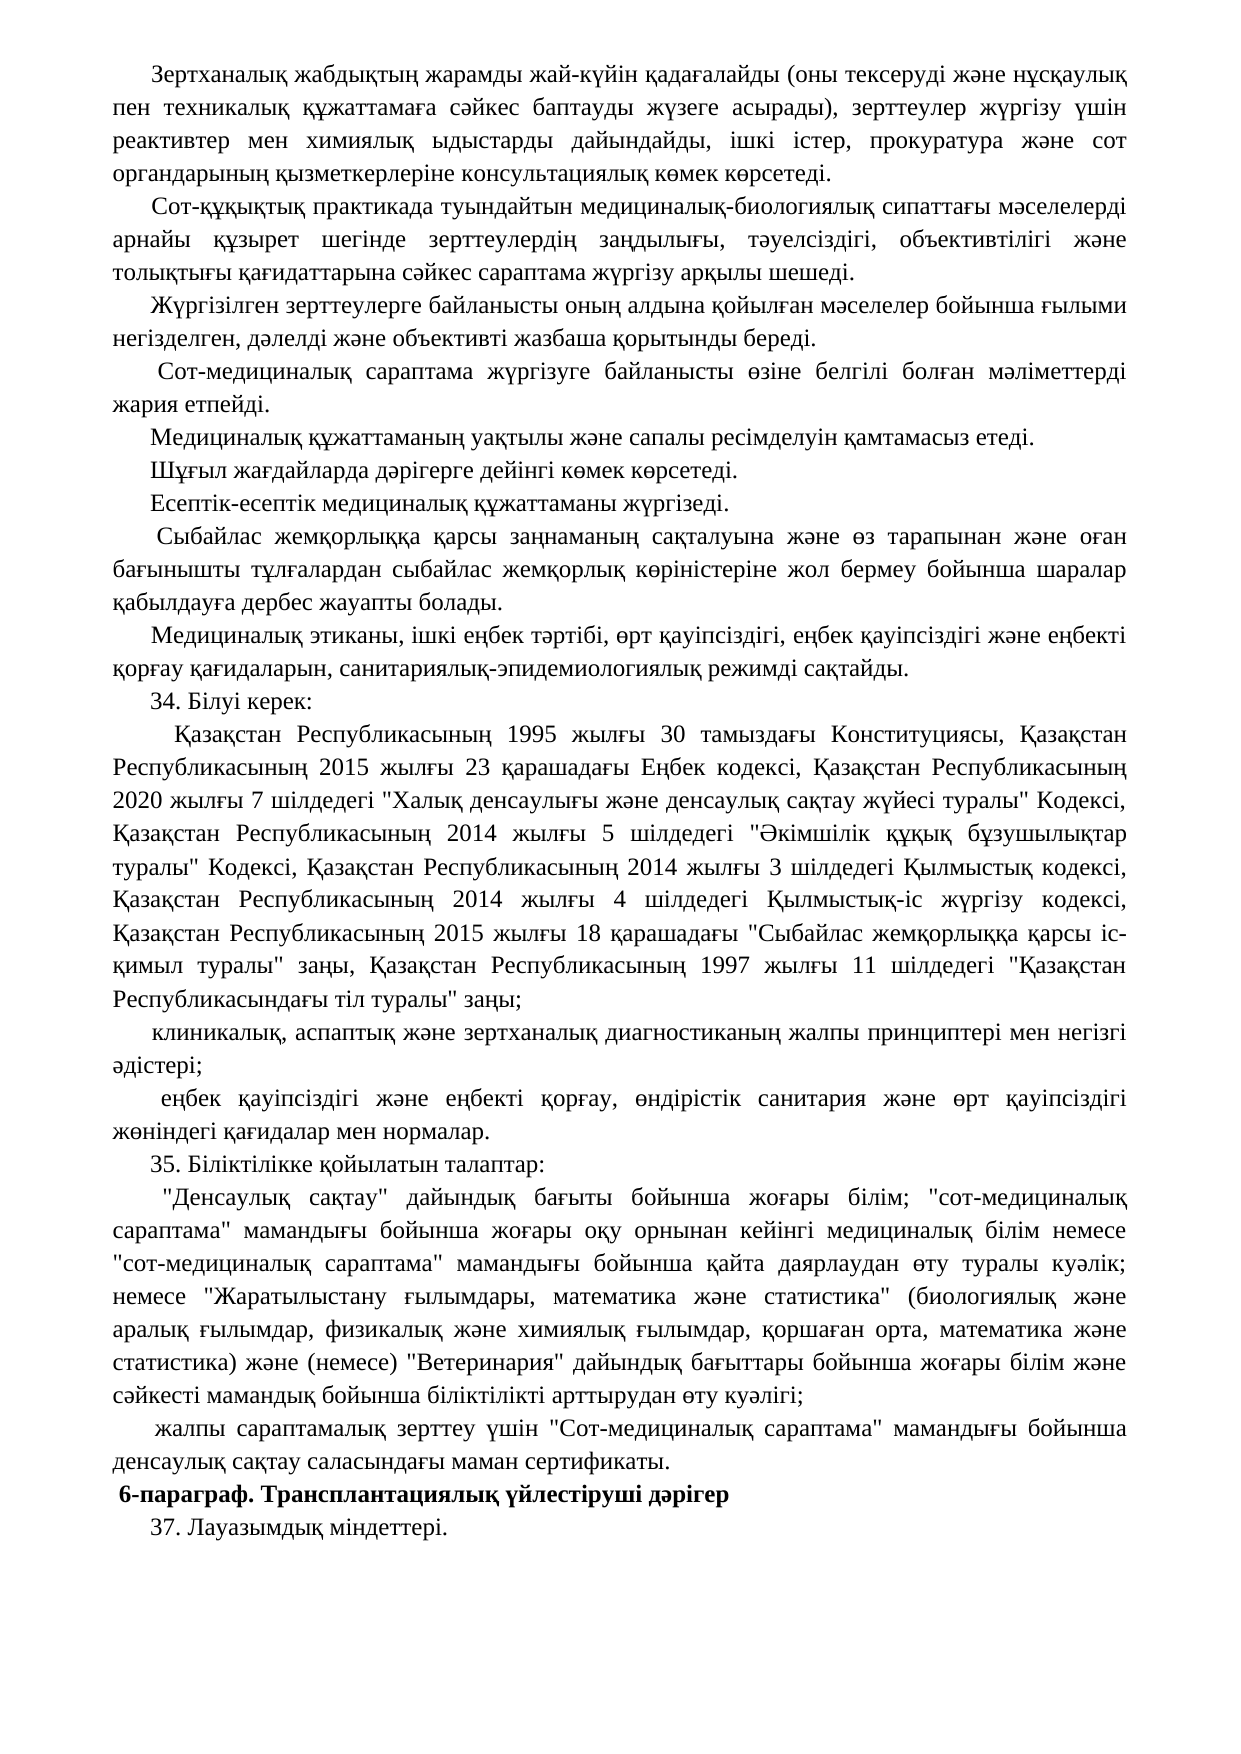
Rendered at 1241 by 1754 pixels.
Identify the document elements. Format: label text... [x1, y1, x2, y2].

text "Денсаулық сақтау" дайындық бағыты бойынша жоғары білім; "сот-медициналық сараптама" мамандығы бойынша жоғары оқу орнынан кейінгі медициналық білім немесе "сот-медициналық сараптама" мамандығы бойынша қайта даярлаудан өту туралы куәлік; немесе "Жаратылыстану ғылымдары, математика және статистика" (биологиялық және аралық ғылымдар, физикалық және химиялық ғылымдар, қоршаған орта, математика және статистика) және (немесе) "Ветеринария" дайындық бағыттары бойынша жоғары білім және сәйкесті мамандық бойынша біліктілікті арттырудан өту куәлігі; [112, 1182, 1128, 1409]
text 6-параграф. Трансплантациялық үйлестіруші дәрігер [112, 1479, 1128, 1508]
text Медициналық құжаттаманың уақтылы және сапалы ресімделуін қамтамасыз етеді. [112, 422, 1128, 451]
text 34. Білуі керек: [112, 686, 1128, 715]
text клиникалық, аспаптық және зертханалық диагностиканың жалпы принциптері мен негізгі әдістері; [112, 1017, 1128, 1078]
text 37. Лауазымдық міндеттері. [112, 1512, 1128, 1541]
text Сот-құқықтық практикада туындайтын медициналық-биологиялық сипаттағы мәселелерді арнайы құзырет шегінде зерттеулердің заңдылығы, тәуелсіздігі, объективтілігі және толықтығы қағидаттарына сәйкес сараптама жүргізу арқылы шешеді. [112, 191, 1128, 286]
text Медициналық этиканы, ішкі еңбек тәртібі, өрт қауіпсіздігі, еңбек қауіпсіздігі және еңбекті қорғау қағидаларын, санитариялық-эпидемиологиялық режимді сақтайды. [112, 620, 1128, 682]
text Қазақстан Республикасының 1995 жылғы 30 тамыздағы Конституциясы, Қазақстан Республикасының 2015 жылғы 23 қарашадағы Еңбек кодексі, Қазақстан Республикасының 2020 жылғы 7 шілдедегі "Халық денсаулығы және денсаулық сақтау жүйесі туралы" Кодексі, Қазақстан Республикасының 2014 жылғы 5 шілдедегі "Әкімшілік құқық бұзушылықтар туралы" Кодексі, Қазақстан Республикасының 2014 жылғы 3 шілдедегі Қылмыстық кодексі, Қазақстан Республикасының 2014 жылғы 4 шілдедегі Қылмыстық-іс жүргізу кодексі, Қазақстан Республикасының 2015 жылғы 18 қарашадағы "Сыбайлас жемқорлыққа қарсы іс-қимыл туралы" заңы, Қазақстан Республикасының 1997 жылғы 11 шілдедегі "Қазақстан Республикасындағы тіл туралы" заңы; [112, 719, 1128, 1012]
text 35. Біліктілікке қойылатын талаптар: [112, 1149, 1128, 1177]
text Сыбайлас жемқорлыққа қарсы заңнаманың сақталуына және өз тарапынан және оған бағынышты тұлғалардан сыбайлас жемқорлық көріністеріне жол бермеу бойынша шаралар қабылдауға дербес жауапты болады. [112, 521, 1128, 616]
text Есептік-есептік медициналық құжаттаманы жүргізеді. [112, 488, 1128, 517]
text Жүргізілген зерттеулерге байланысты оның алдына қойылған мәселелер бойынша ғылыми негізделген, дәлелді және объективті жазбаша қорытынды береді. [112, 290, 1128, 352]
text Сот-медициналық сараптама жүргізуге байланысты өзіне белгілі болған мәліметтерді жария етпейді. [112, 356, 1128, 418]
text Зертханалық жабдықтың жарамды жай-күйін қадағалайды (оны тексеруді және нұсқаулық пен техникалық құжаттамаға сәйкес баптауды жүзеге асырады), зерттеулер жүргізу үшін реактивтер мен химиялық ыдыстарды дайындайды, ішкі істер, прокуратура және сот органдарының қызметкерлеріне консультациялық көмек көрсетеді. [112, 59, 1128, 187]
text еңбек қауіпсіздігі және еңбекті қорғау, өндірістік санитария және өрт қауіпсіздігі жөніндегі қағидалар мен нормалар. [112, 1083, 1128, 1144]
text Шұғыл жағдайларда дәрігерге дейінгі көмек көрсетеді. [112, 455, 1128, 484]
text жалпы сараптамалық зерттеу үшін "Сот-медициналық сараптама" мамандығы бойынша денсаулық сақтау саласындағы маман сертификаты. [112, 1413, 1128, 1475]
